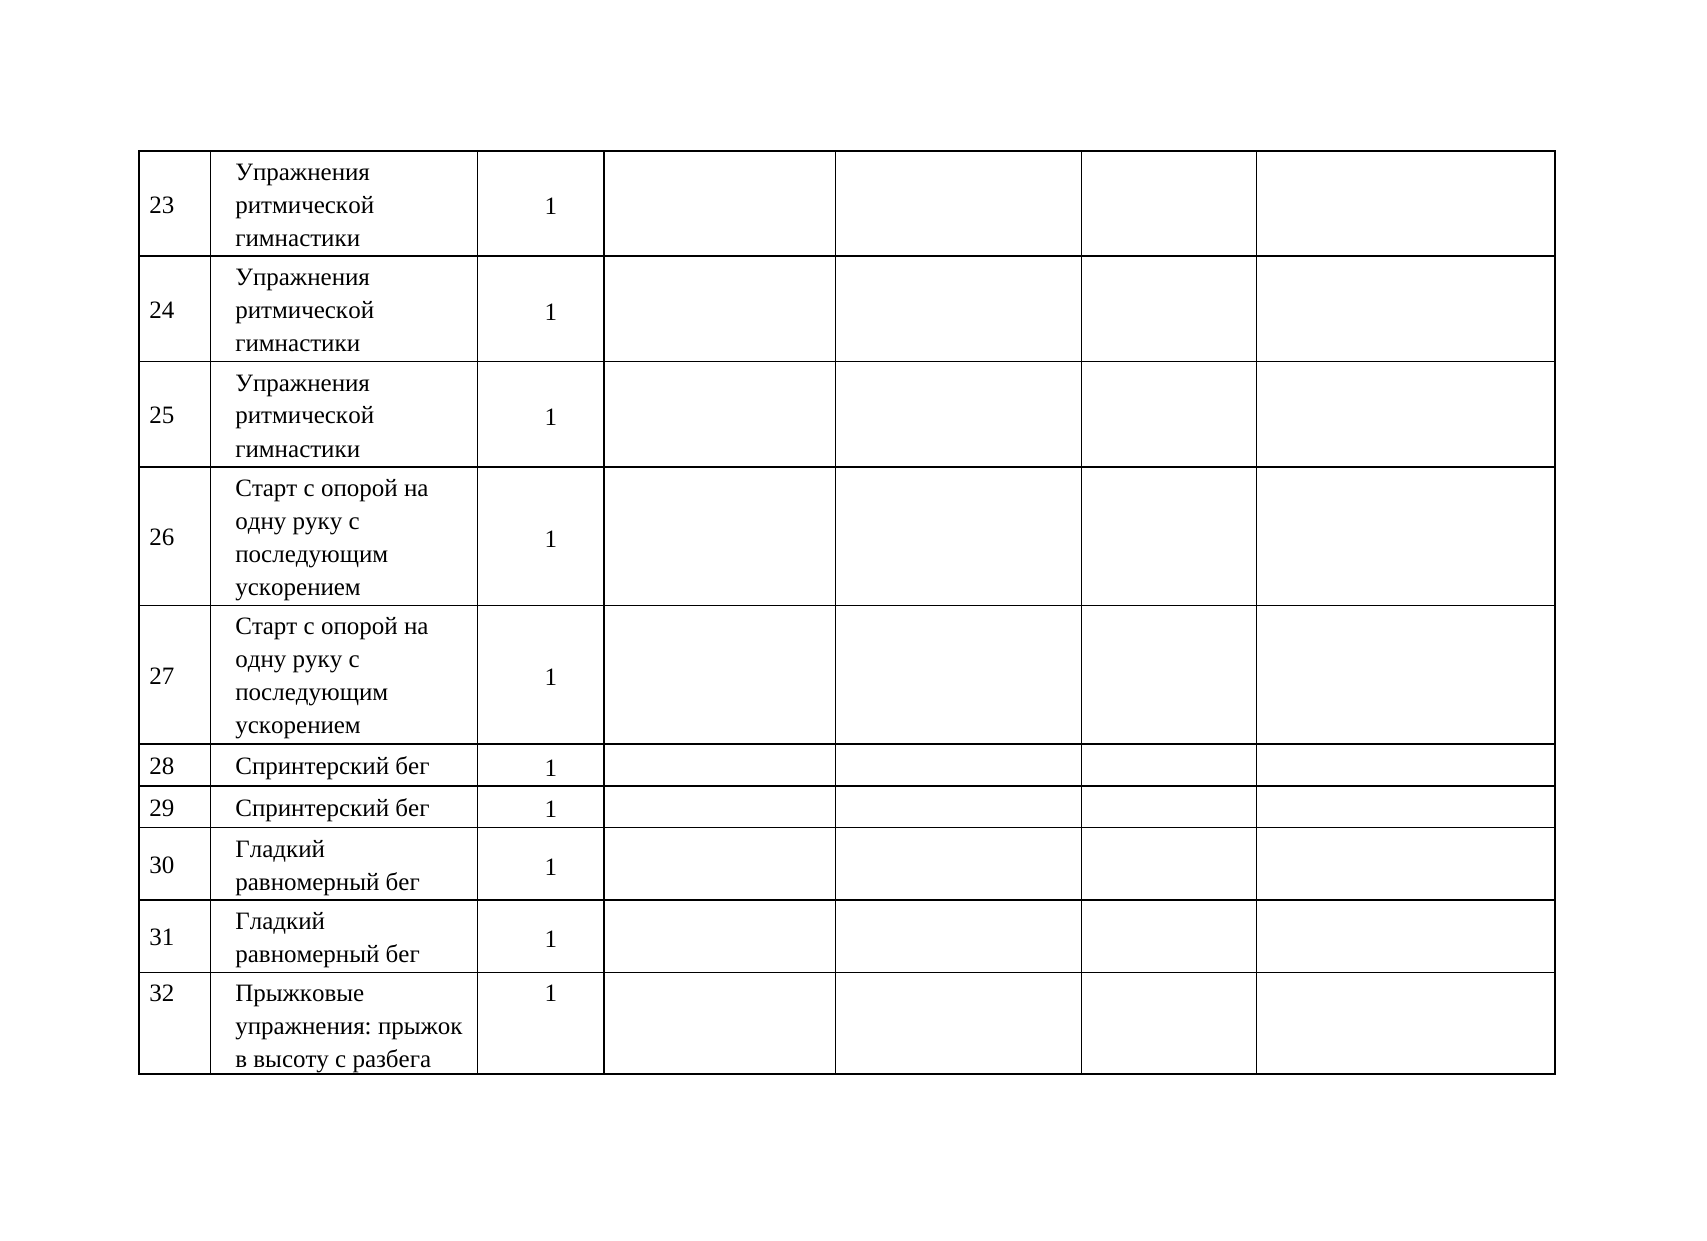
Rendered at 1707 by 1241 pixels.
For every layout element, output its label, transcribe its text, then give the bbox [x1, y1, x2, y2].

table_cell [1257, 973, 1554, 1073]
table_cell [1082, 257, 1256, 361]
table_cell 1 [478, 362, 603, 466]
table_cell [605, 901, 835, 972]
table_cell Спринтерский бег [211, 787, 477, 827]
table_cell [605, 362, 835, 466]
table_cell 26 [140, 468, 210, 605]
table_cell [1082, 362, 1256, 466]
table_cell [836, 362, 1081, 466]
table_cell 31 [140, 901, 210, 972]
table_cell [605, 745, 835, 785]
table_cell 1 [478, 152, 603, 255]
table_cell 1 [478, 973, 603, 1073]
table_cell [836, 257, 1081, 361]
table_cell 27 [140, 606, 210, 743]
table_cell [1082, 606, 1256, 743]
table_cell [211, 973, 477, 1073]
table_cell [836, 973, 1081, 1073]
table_cell [605, 973, 835, 1073]
table_cell [605, 787, 835, 827]
table_cell [836, 787, 1081, 827]
table_cell 1 [478, 828, 603, 899]
table_cell 30 [140, 828, 210, 899]
table_cell [836, 606, 1081, 743]
table_cell Гладкий равномерный бег [211, 901, 477, 972]
table_cell 25 [140, 362, 210, 466]
table_cell [1082, 973, 1256, 1073]
table_cell [836, 152, 1081, 255]
table_cell [605, 257, 835, 361]
table_cell [1257, 745, 1554, 785]
table_cell 23 [140, 152, 210, 255]
table_cell [605, 606, 835, 743]
table_cell [605, 152, 835, 255]
table_cell [1082, 901, 1256, 972]
table_cell Старт с опорой на одну руку с последующим ускорением [211, 468, 477, 605]
table_cell Гладкий равномерный бег [211, 828, 477, 899]
table_cell 1 [478, 745, 603, 785]
table_cell [1257, 468, 1554, 605]
table_cell [836, 828, 1081, 899]
table_cell 1 [478, 257, 603, 361]
table_cell [1257, 606, 1554, 743]
table_cell [1082, 468, 1256, 605]
table_cell [1257, 362, 1554, 466]
table_cell 1 [478, 901, 603, 972]
table_cell [1257, 901, 1554, 972]
table_cell Старт с опорой на одну руку с последующим ускорением [211, 606, 477, 743]
table_cell [1082, 828, 1256, 899]
table_cell [836, 468, 1081, 605]
table_cell [1257, 152, 1554, 255]
table_cell 29 [140, 787, 210, 827]
table_cell 24 [140, 257, 210, 361]
table_cell 28 [140, 745, 210, 785]
table_cell 32 [140, 973, 210, 1073]
table_cell [1257, 257, 1554, 361]
table_cell Упражнения ритмической гимнастики [211, 362, 477, 466]
table_cell [605, 468, 835, 605]
table_cell [1082, 745, 1256, 785]
table_cell [1082, 787, 1256, 827]
table_cell 1 [478, 787, 603, 827]
table_cell [605, 828, 835, 899]
table_cell 1 [478, 606, 603, 743]
table_cell 1 [478, 468, 603, 605]
table_cell [1082, 152, 1256, 255]
table_cell Упражнения ритмической гимнастики [211, 152, 477, 255]
table_cell [836, 745, 1081, 785]
table_cell Упражнения ритмической гимнастики [211, 257, 477, 361]
table_cell [1257, 787, 1554, 827]
table_cell Спринтерский бег [211, 745, 477, 785]
table_cell [836, 901, 1081, 972]
table_cell [1257, 828, 1554, 899]
